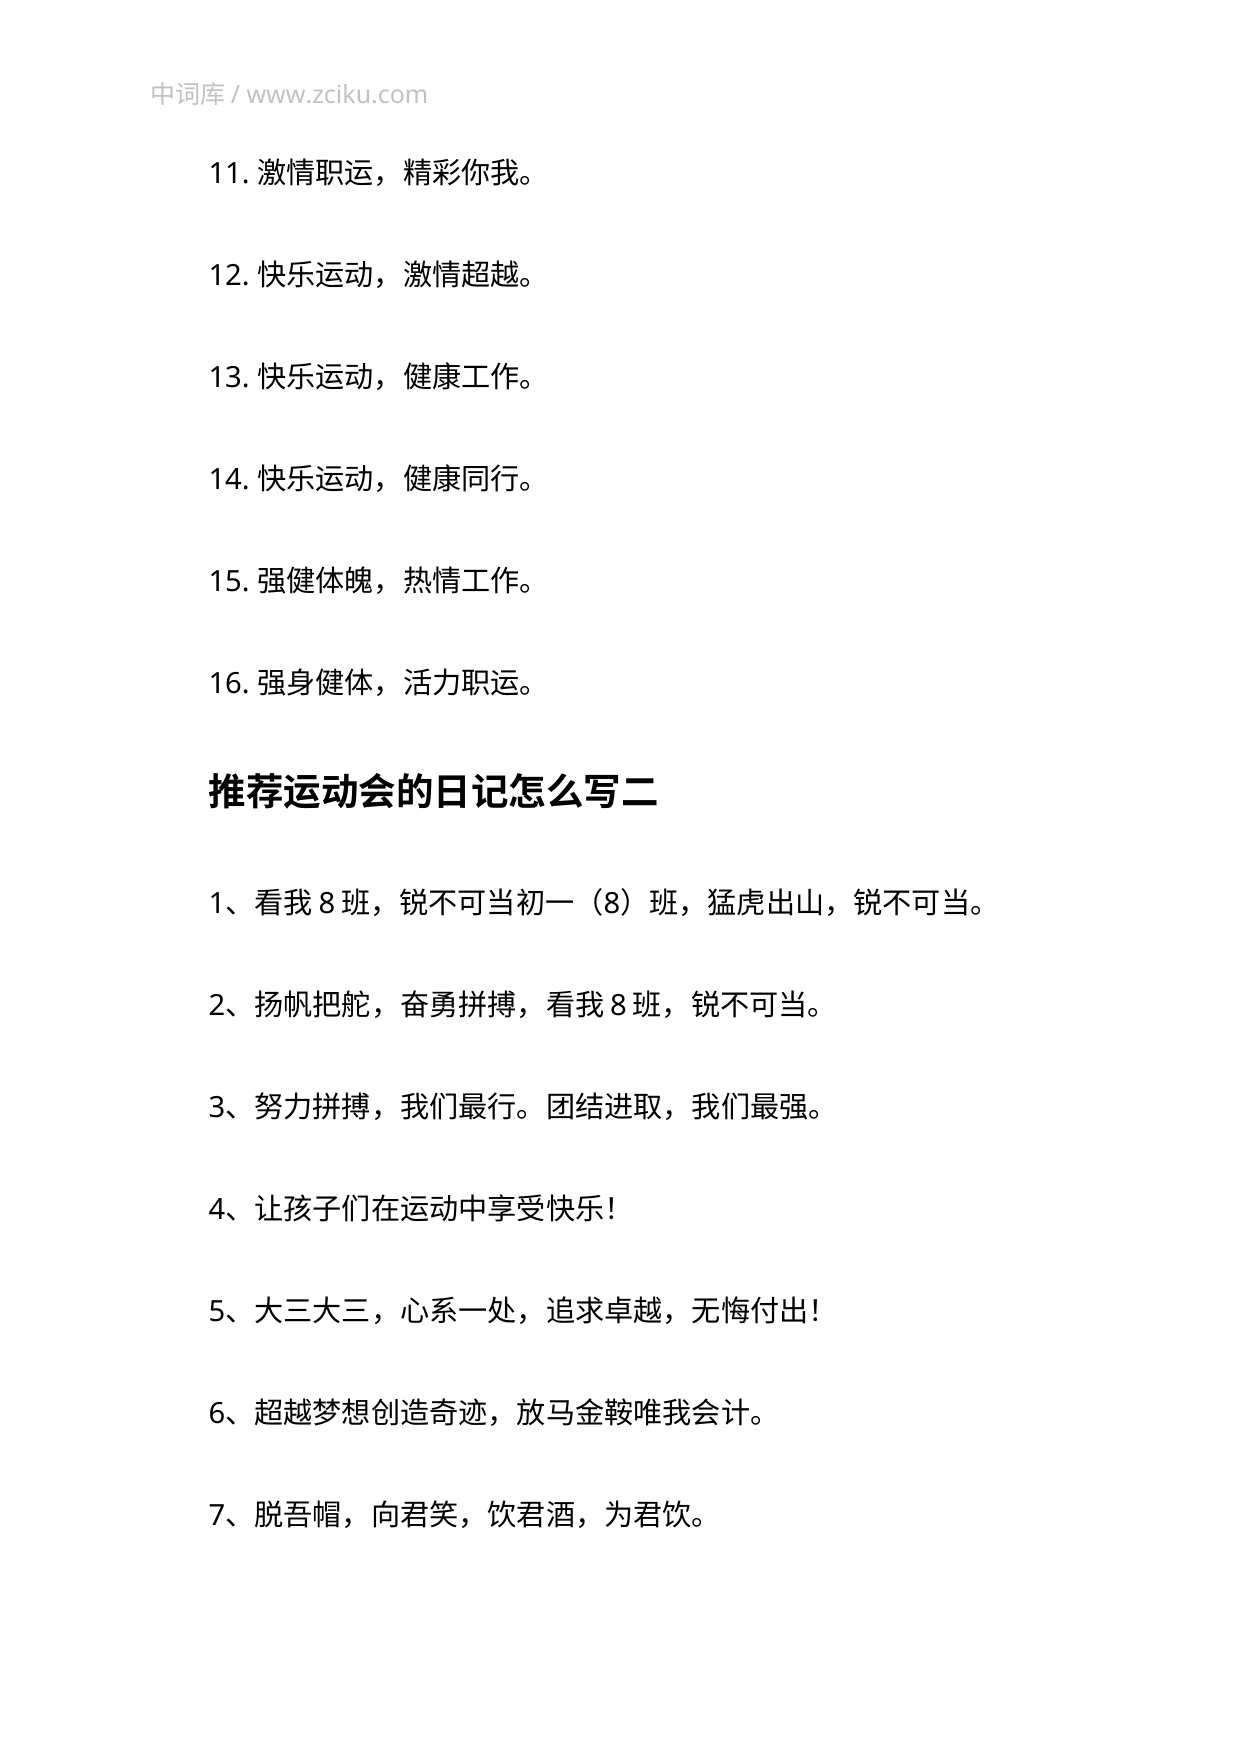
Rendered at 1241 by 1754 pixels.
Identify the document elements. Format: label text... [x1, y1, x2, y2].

text 14. 快乐运动，健康同行。 [150, 456, 1090, 498]
text 15. 强健体魄，热情工作。 [150, 558, 1090, 600]
text 11. 激情职运，精彩你我。 [150, 150, 1090, 192]
text 推荐运动会的日记怎么写二 [150, 762, 1090, 816]
text 3、努力拼搏，我们最行。团结进取，我们最强。 [150, 1083, 1090, 1126]
text 16. 强身健体，活力职运。 [150, 660, 1090, 702]
text 1、看我8班，锐不可当初一（8）班，猛虎出山，锐不可当。 [150, 879, 1090, 922]
text 5、大三大三，心系一处，追求卓越，无悔付出！ [150, 1287, 1090, 1329]
text 12. 快乐运动，激情超越。 [150, 252, 1090, 294]
text 7、脱吾帽，向君笑，饮君酒，为君饮。 [150, 1491, 1090, 1533]
text 6、超越梦想创造奇迹，放马金鞍唯我会计。 [150, 1389, 1090, 1432]
text 4、让孩子们在运动中享受快乐！ [150, 1185, 1090, 1228]
text 13. 快乐运动，健康工作。 [150, 354, 1090, 396]
text 2、扬帆把舵，奋勇拼搏，看我8班，锐不可当。 [150, 981, 1090, 1024]
